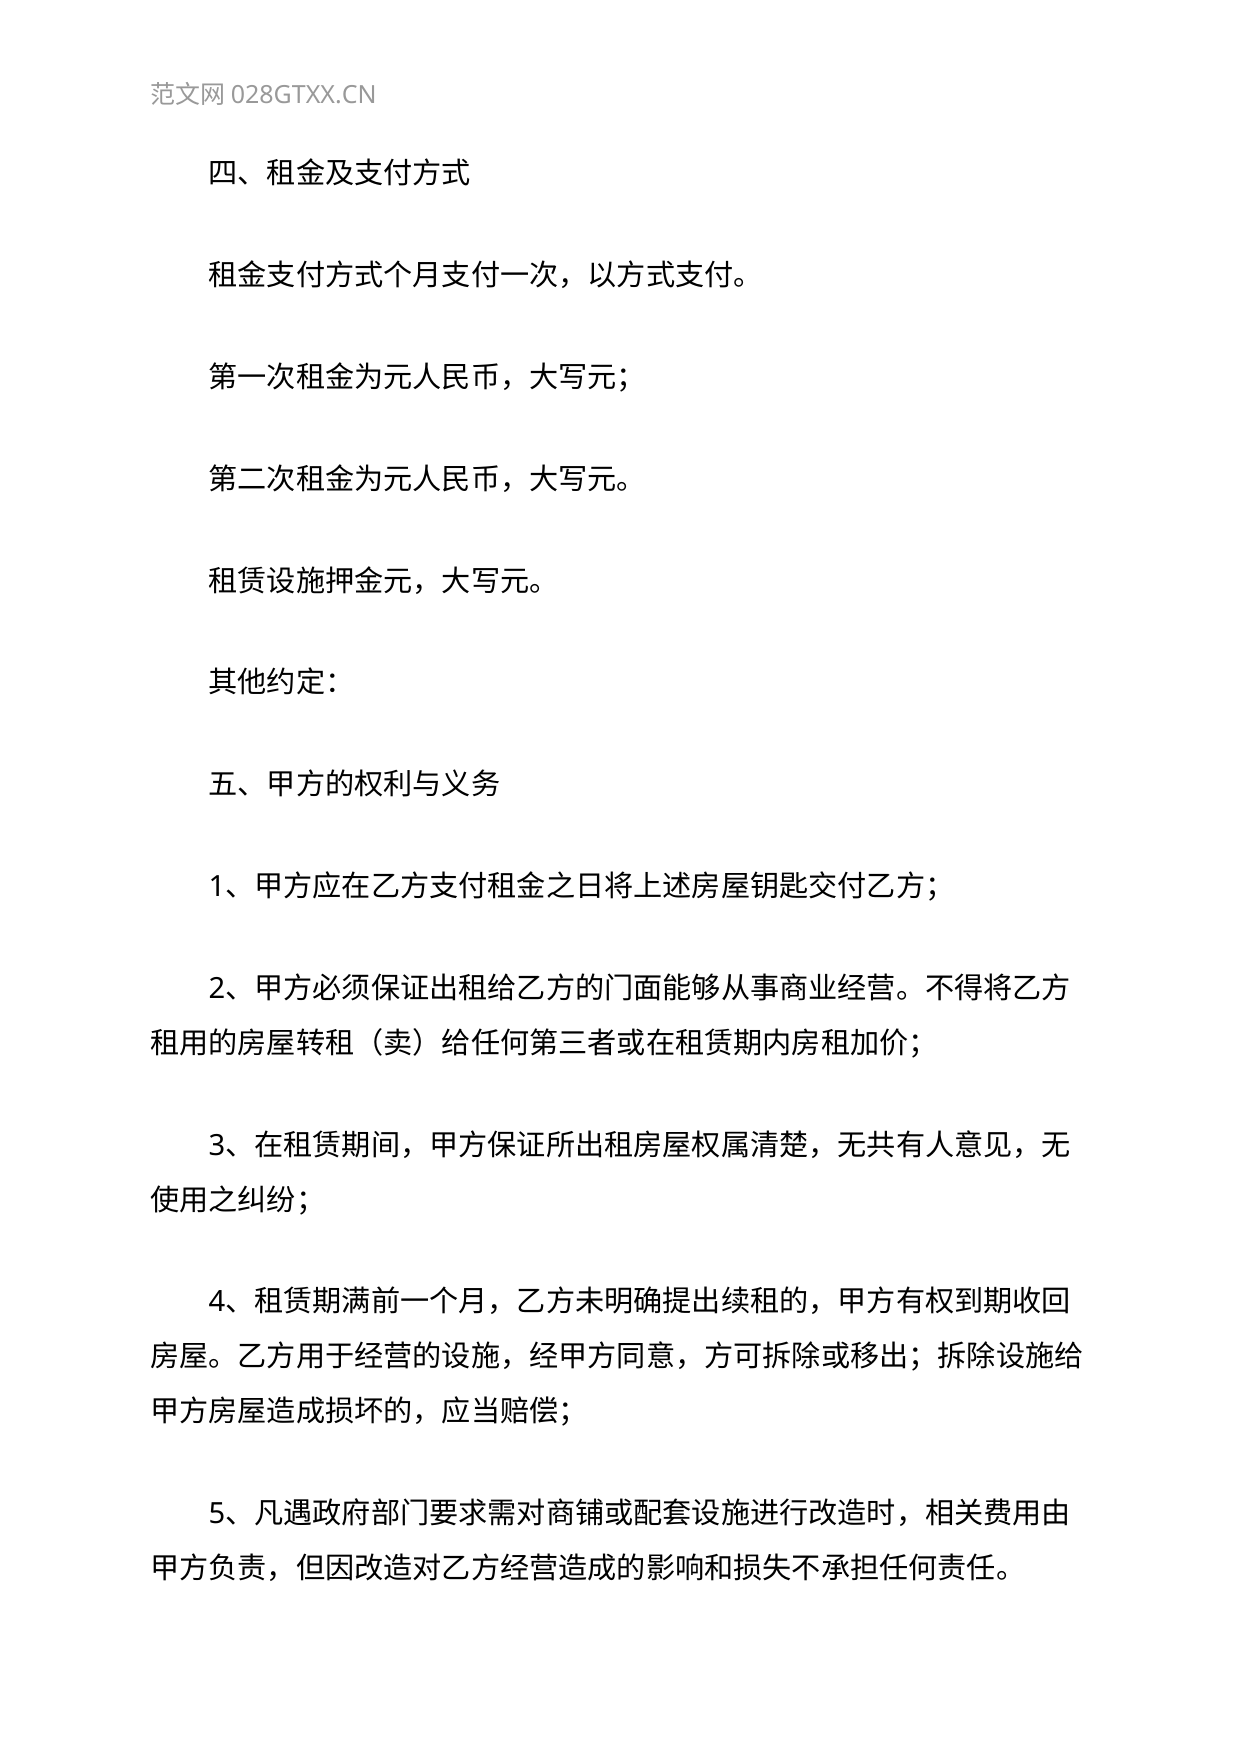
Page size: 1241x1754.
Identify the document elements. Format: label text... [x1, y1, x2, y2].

text 3、在租赁期间，甲方保证所出租房屋权属清楚，无共有人意见，无使用之纠纷； [150, 1121, 1090, 1218]
text 第二次租金为元人民币，大写元。 [150, 455, 1090, 498]
text 租金支付方式个月支付一次，以方式支付。 [150, 252, 1090, 294]
text 2、甲方必须保证出租给乙方的门面能够从事商业经营。不得将乙方租用的房屋转租（卖）给任何第三者或在租赁期内房租加价； [150, 964, 1090, 1062]
text 第一次租金为元人民币，大写元； [150, 353, 1090, 396]
text 其他约定： [150, 659, 1090, 701]
text 5、凡遇政府部门要求需对商铺或配套设施进行改造时，相关费用由甲方负责，但因改造对乙方经营造成的影响和损失不承担任何责任。 [150, 1489, 1090, 1587]
text 1、甲方应在乙方支付租金之日将上述房屋钥匙交付乙方； [150, 862, 1090, 905]
text 4、租赁期满前一个月，乙方未明确提出续租的，甲方有权到期收回房屋。乙方用于经营的设施，经甲方同意，方可拆除或移出；拆除设施给甲方房屋造成损坏的，应当赔偿； [150, 1278, 1090, 1430]
text 四、租金及支付方式 [150, 150, 1090, 192]
text 五、甲方的权利与义务 [150, 761, 1090, 803]
text 租赁设施押金元，大写元。 [150, 557, 1090, 599]
